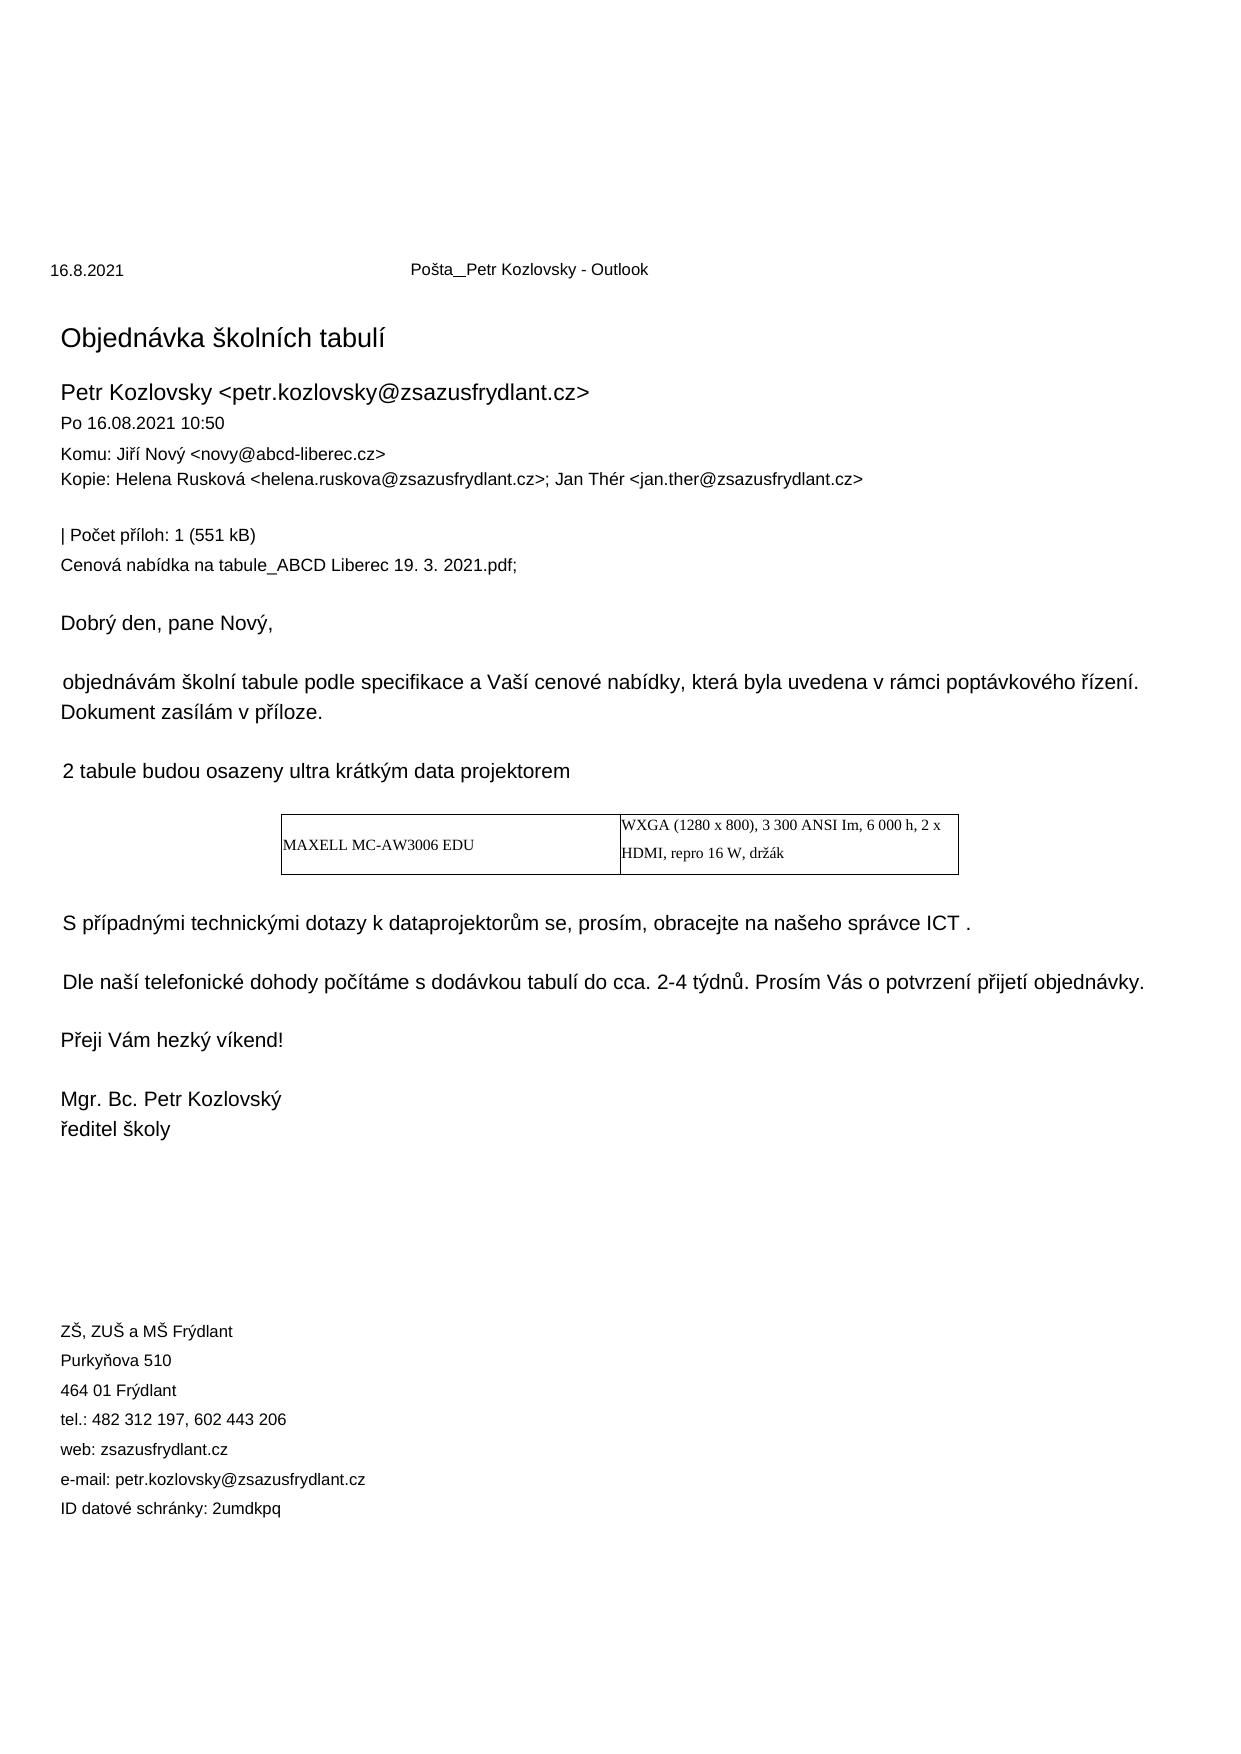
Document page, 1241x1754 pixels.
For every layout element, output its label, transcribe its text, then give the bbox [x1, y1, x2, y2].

text | Počet příloh: 1 (551 kB) [0, 524, 1240, 545]
text Přeji Vám hezký víkend! [0, 1028, 1240, 1052]
text Komu: Jiří Nový <novy@abcd-liberec.cz> [0, 444, 1240, 464]
text Mgr. Bc. Petr Kozlovský [0, 1087, 1240, 1111]
text web: zsazusfrydlant.cz [0, 1440, 1240, 1459]
text objednávám školní tabule podle specifikace a Vaší cenové nabídky, která byla uvedena v rámci poptávkového řízení. Dokument zasílám v příloze. [60, 670, 1240, 724]
text ZŠ, ZUŠ a MŠ Frýdlant [0, 1321, 1240, 1341]
text ředitel školy [0, 1117, 1240, 1141]
text Petr Kozlovsky <petr.kozlovsky@zsazusfrydlant.cz> [0, 379, 1240, 405]
table_header MAXELL MC-AW3006 EDU [282, 815, 620, 874]
text tel.: 482 312 197, 602 443 206 [0, 1410, 1240, 1429]
table_header WXGA (1280 x 800), 3 300 ANSI Im, 6 000 h, 2 x HDMI, repro 16 W, držák [621, 815, 958, 874]
text Dobrý den, pane Nový, [0, 611, 1240, 635]
text Objednávka školních tabulí [0, 322, 1240, 354]
text 2 tabule budou osazeny ultra krátkým data projektorem [60, 759, 1240, 783]
text Purkyňova 510 [0, 1351, 1240, 1370]
text ID datové schránky: 2umdkpq [0, 1499, 1240, 1518]
text S případnými technickými dotazy k dataprojektorům se, prosím, obracejte na našeho správce ICT . [60, 911, 1240, 935]
text Kopie: Helena Rusková <helena.ruskova@zsazusfrydlant.cz>; Jan Thér <jan.ther@zsazusfrydlant.cz> [0, 468, 1240, 489]
text Po 16.08.2021 10:50 [0, 413, 1240, 433]
text e-mail: petr.kozlovsky@zsazusfrydlant.cz [0, 1469, 1240, 1488]
text Dle naší telefonické dohody počítáme s dodávkou tabulí do cca. 2-4 týdnů. Prosím Vás o potvrzení přijetí objednávky. [60, 970, 1240, 994]
text Pošta Petr Kozlovsky - Outlook [410, 259, 1240, 279]
text 464 01 Frýdlant [0, 1381, 1240, 1400]
text Cenová nabídka na tabule_ABCD Liberec 19. 3. 2021.pdf; [0, 555, 1240, 576]
